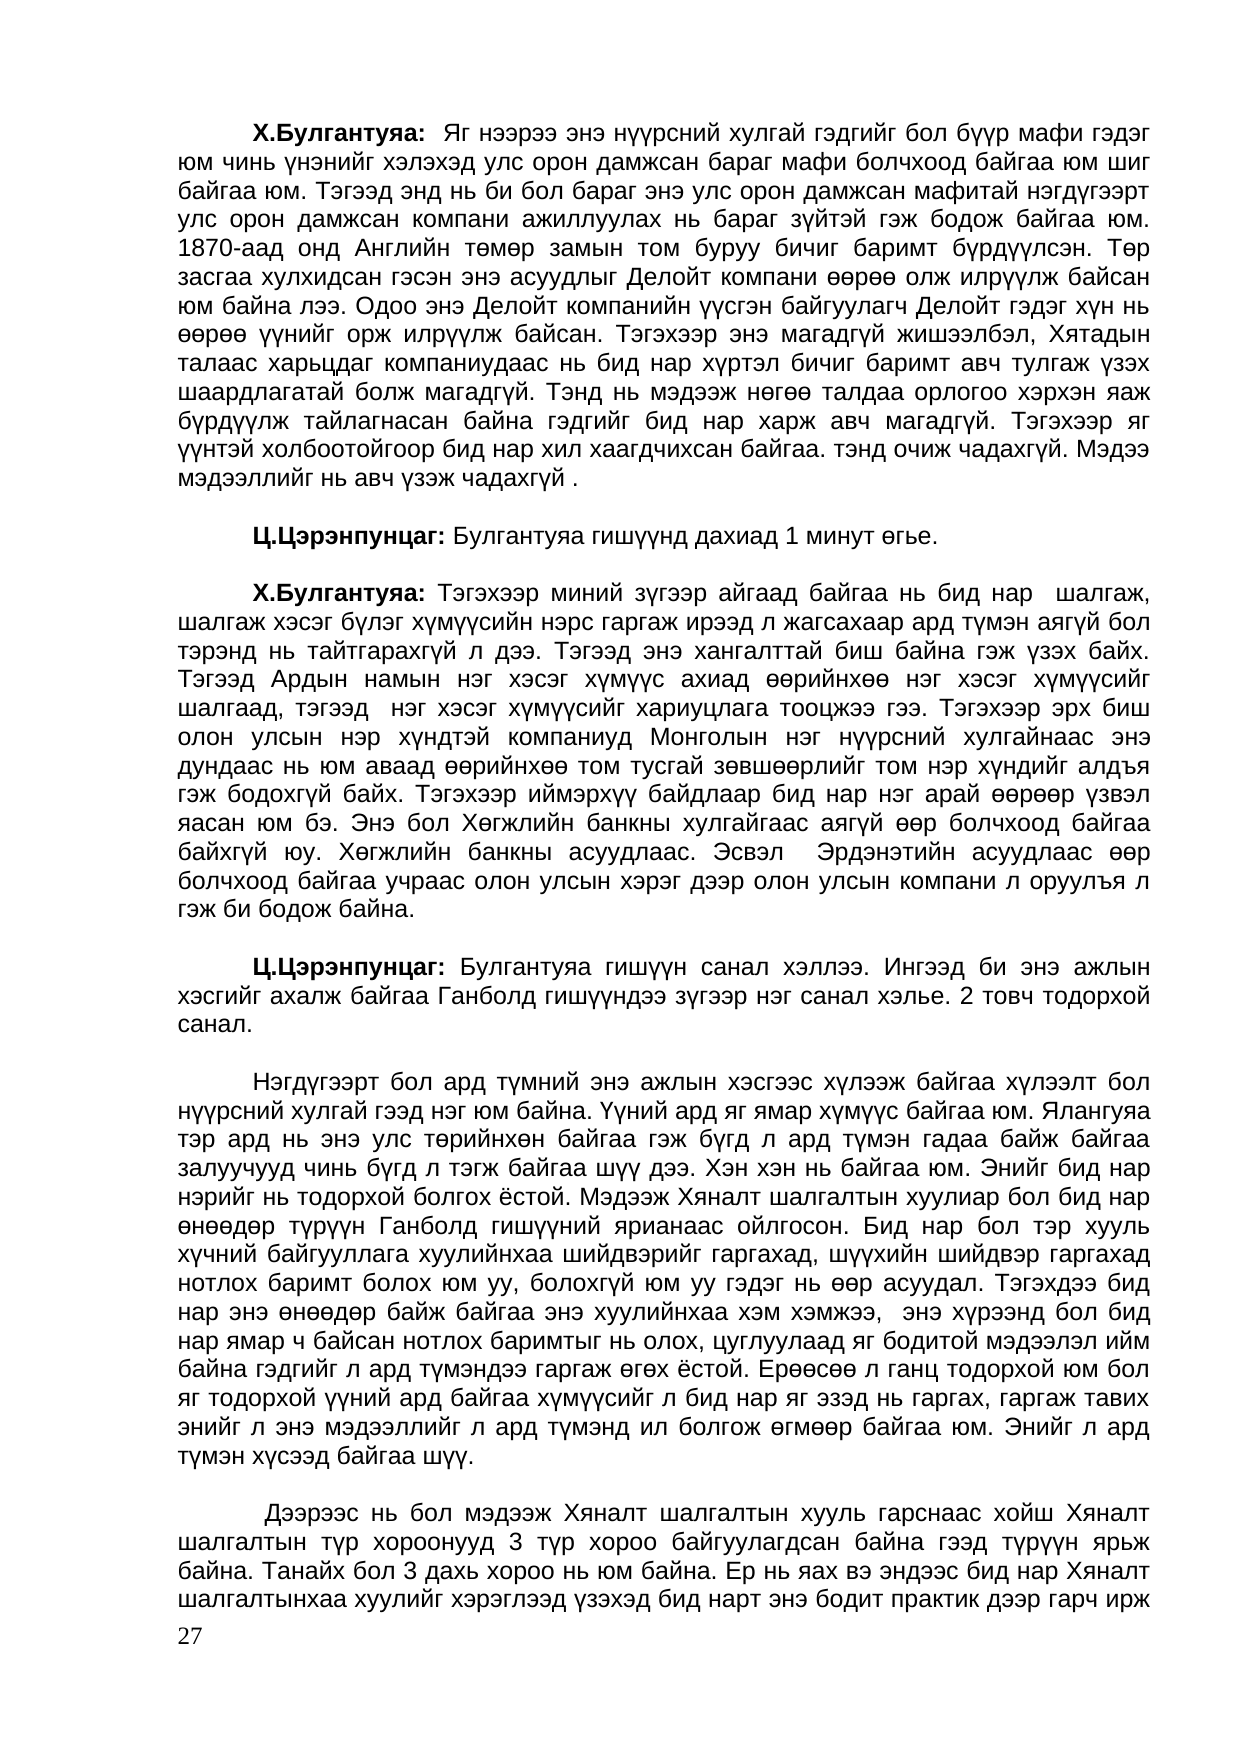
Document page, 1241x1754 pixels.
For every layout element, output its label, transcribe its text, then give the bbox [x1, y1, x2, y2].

text Х.Булгантуяа: Яг нээрээ энэ нүүрсний хулгай гэдгийг бол бүүр мафи гэдэг юм чинь үнэнийг хэлэхэд улс орон дамжсан бараг мафи болчхоод байгаа юм шиг байгаа юм. Тэгээд энд нь би бол бараг энэ улс орон дамжсан мафитай нэгдүгээрт улс орон дамжсан компани ажиллуулах нь бараг зүйтэй гэж бодож байгаа юм. 1870-аад онд Английн төмөр замын том буруу бичиг баримт бүрдүүлсэн. Төр засгаа хулхидсан гэсэн энэ асуудлыг Делойт компани өөрөө олж илрүүлж байсан юм байна лээ. Одоо энэ Делойт компанийн үүсгэн байгуулагч Делойт гэдэг хүн нь өөрөө үүнийг орж илрүүлж байсан. Тэгэхээр энэ магадгүй жишээлбэл, Хятадын талаас харьцдаг компаниудаас нь бид нар хүртэл бичиг баримт авч тулгаж үзэх шаардлагатай болж магадгүй. Тэнд нь мэдээж нөгөө талдаа орлогоо хэрхэн яаж бүрдүүлж тайлагнасан байна гэдгийг бид нар харж авч магадгүй. Тэгэхээр яг үүнтэй холбоотойгоор бид нар хил хаагдчихсан байгаа. тэнд очиж чадахгүй. Мэдээ мэдээллийг нь авч үзэж чадахгүй . [177, 118, 1152, 492]
text Нэгдүгээрт бол ард түмний энэ ажлын хэсгээс хүлээж байгаа хүлээлт бол нүүрсний хулгай гээд нэг юм байна. Үүний ард яг ямар хүмүүс байгаа юм. Ялангуяа тэр ард нь энэ улс төрийнхөн байгаа гэж бүгд л ард түмэн гадаа байж байгаа залуучууд чинь бүгд л тэгж байгаа шүү дээ. Хэн хэн нь байгаа юм. Энийг бид нар нэрийг нь тодорхой болгох ёстой. Мэдээж Хяналт шалгалтын хуулиар бол бид нар өнөөдөр түрүүн Ганболд гишүүний ярианаас ойлгосон. Бид нар бол тэр хууль хүчний байгууллага хуулийнхаа шийдвэрийг гаргахад, шүүхийн шийдвэр гаргахад нотлох баримт болох юм уу, болохгүй юм уу гэдэг нь өөр асуудал. Тэгэхдээ бид нар энэ өнөөдөр байж байгаа энэ хуулийнхаа хэм хэмжээ, энэ хүрээнд бол бид нар ямар ч байсан нотлох баримтыг нь олох, цуглуулаад яг бодитой мэдээлэл ийм байна гэдгийг л ард түмэндээ гаргаж өгөх ёстой. Ерөөсөө л ганц тодорхой юм бол яг тодорхой үүний ард байгаа хүмүүсийг л бид нар яг эзэд нь гаргах, гаргаж тавих энийг л энэ мэдээллийг л ард түмэнд ил болгож өгмөөр байгаа юм. Энийг л ард түмэн хүсээд байгаа шүү. [177, 1067, 1152, 1469]
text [177, 1498, 1152, 1613]
text Х.Булгантуяа: Тэгэхээр миний зүгээр айгаад байгаа нь бид нар шалгаж, шалгаж хэсэг бүлэг хүмүүсийн нэрс гаргаж ирээд л жагсахаар ард түмэн аягүй бол тэрэнд нь тайтгарахгүй л дээ. Тэгээд энэ хангалттай биш байна гэж үзэх байх. Тэгээд Ардын намын нэг хэсэг хүмүүс ахиад өөрийнхөө нэг хэсэг хүмүүсийг шалгаад, тэгээд нэг хэсэг хүмүүсийг хариуцлага тооцжээ гээ. Тэгэхээр эрх биш олон улсын нэр хүндтэй компаниуд Монголын нэг нүүрсний хулгайнаас энэ дундаас нь юм аваад өөрийнхөө том тусгай зөвшөөрлийг том нэр хүндийг алдъя гэж бодохгүй байх. Тэгэхээр иймэрхүү байдлаар бид нар нэг арай өөрөөр үзвэл яасан юм бэ. Энэ бол Хөгжлийн банкны хулгайгаас аягүй өөр болчхоод байгаа байхгүй юу. Хөгжлийн банкны асуудлаас. Эсвэл Эрдэнэтийн асуудлаас өөр болчхоод байгаа учраас олон улсын хэрэг дээр олон улсын компани л оруулъя л гэж би бодож байна. [177, 578, 1152, 923]
text Ц.Цэрэнпунцаг: Булгантуяа гишүүнд дахиад 1 минут өгье. [177, 521, 1152, 549]
text Ц.Цэрэнпунцаг: Булгантуяа гишүүн санал хэллээ. Ингээд би энэ ажлын хэсгийг ахалж байгаа Ганболд гишүүндээ зүгээр нэг санал хэлье. 2 товч тодорхой санал. [177, 952, 1152, 1038]
